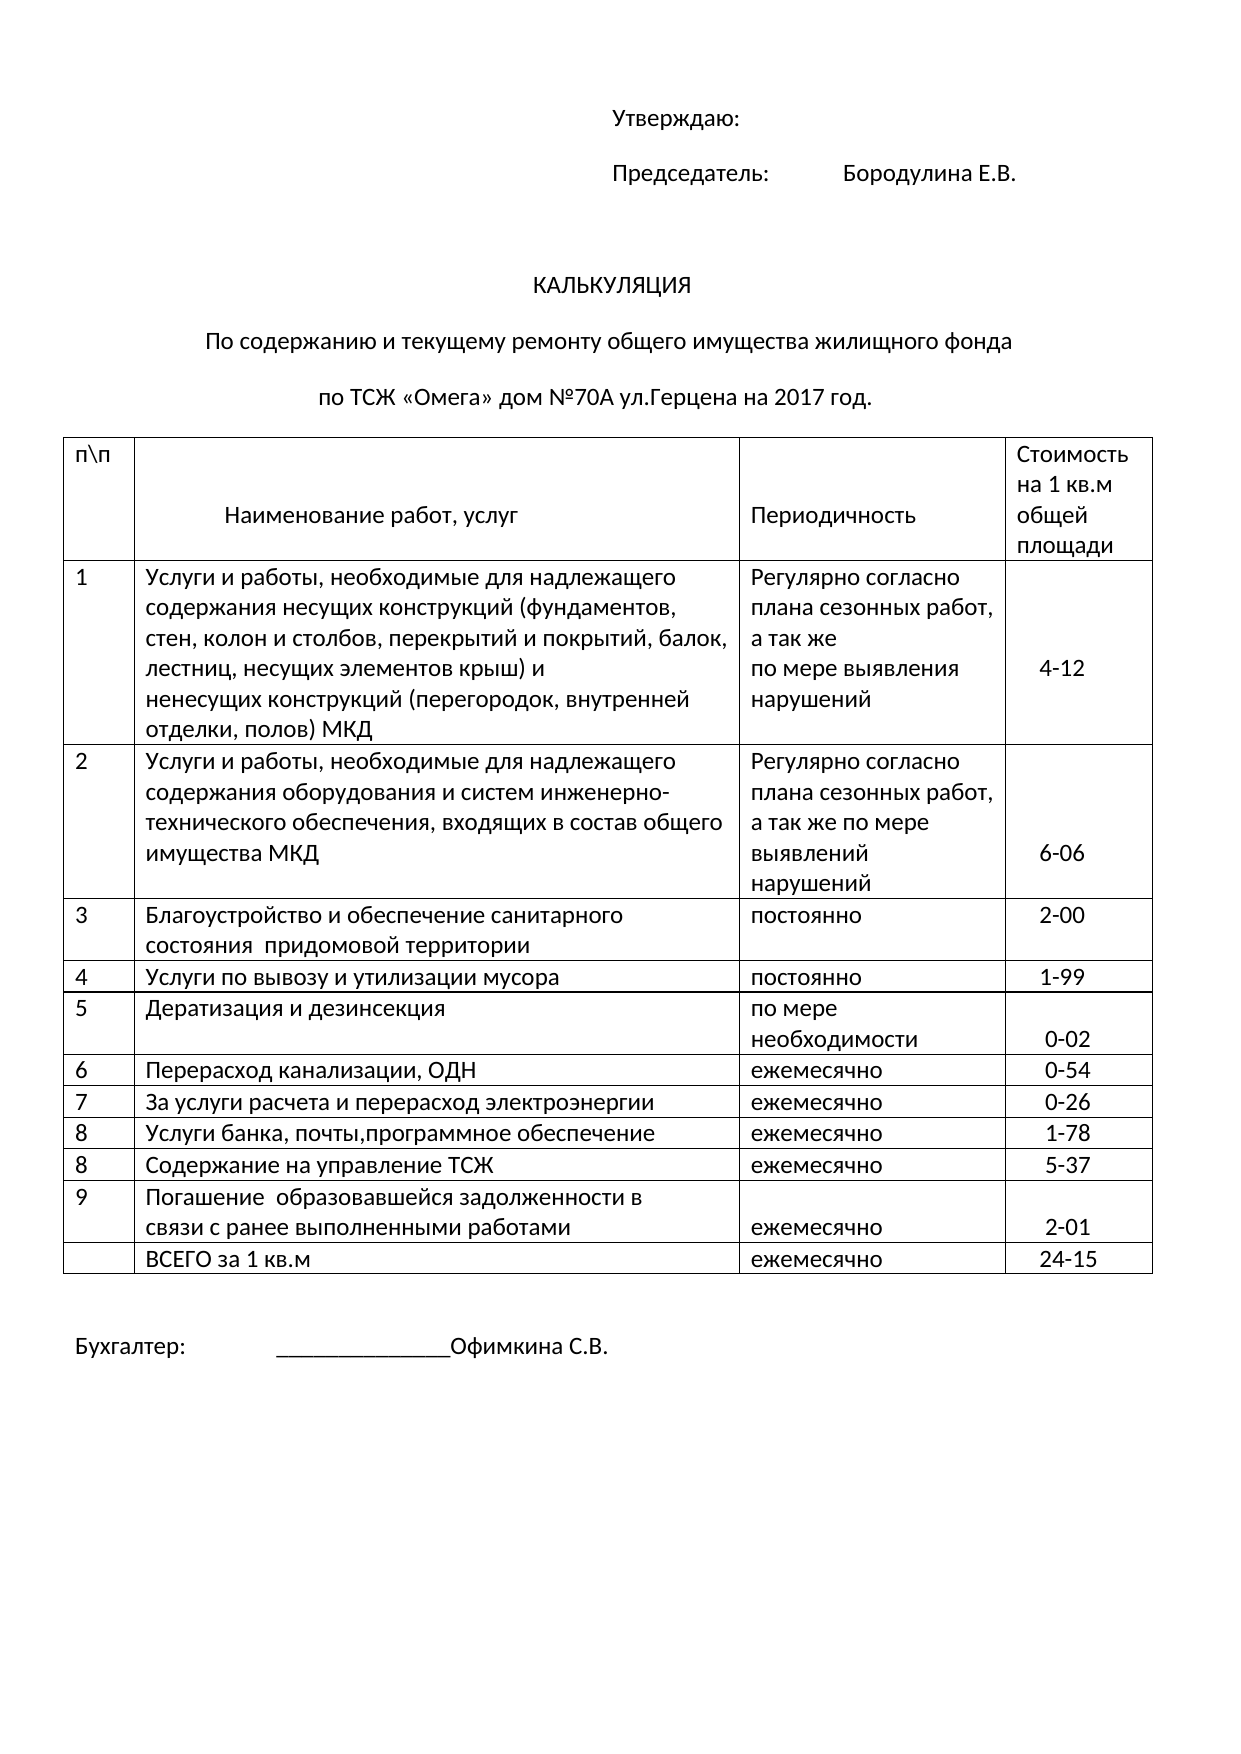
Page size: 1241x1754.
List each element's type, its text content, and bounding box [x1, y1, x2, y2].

table_cell 3 [64, 899, 134, 960]
table_cell ежемесячно [740, 1086, 1005, 1117]
table_cell ежемесячно [740, 1181, 1005, 1242]
table_cell постоянно [740, 899, 1005, 960]
table_cell Регулярно согласно плана сезонных работ, а так же по мере выявления нарушений [740, 561, 1005, 744]
table_cell Перерасход канализации, ОДН [135, 1055, 739, 1085]
table_cell 4-12 [1006, 561, 1152, 744]
table_cell 8 [64, 1118, 134, 1148]
table_header п\п [64, 438, 134, 560]
table_cell ежемесячно [740, 1149, 1005, 1180]
table_header Периодичность [740, 438, 1005, 560]
table_cell Услуги и работы, необходимые для надлежащего содержания несущих конструкций (фундаментов, стен, колон и столбов, перекрытий и покрытий, балок, лестниц, несущих элементов крыш) и ненесущих конструкций (перегородок, внутренней отделки, полов) МКД [135, 561, 739, 744]
table_cell ВСЕГО за 1 кв.м [135, 1243, 739, 1273]
table_cell 24-15 [1006, 1243, 1152, 1273]
table_cell [64, 1243, 134, 1273]
table_cell 6 [64, 1055, 134, 1085]
table_cell 2-01 [1006, 1181, 1152, 1242]
table_cell Содержание на управление ТСЖ [135, 1149, 739, 1180]
table_cell Услуги по вывозу и утилизации мусора [135, 961, 739, 991]
table_cell 4 [64, 961, 134, 991]
table_cell Услуги банка, почты,программное обеспечение [135, 1118, 739, 1148]
text по ТСЖ «Омега» дом №70А ул.Герцена на 2017 год. [75, 381, 1165, 411]
table_header Стоимость на 1 кв.м общей площади [1006, 438, 1152, 560]
table_cell 7 [64, 1086, 134, 1117]
table_cell ежемесячно [740, 1118, 1005, 1148]
table_cell 2 [64, 745, 134, 898]
table_cell 6-06 [1006, 745, 1152, 898]
table_cell 9 [64, 1181, 134, 1242]
table_cell Услуги и работы, необходимые для надлежащего содержания оборудования и систем инженерно-технического обеспечения, входящих в состав общего имущества МКД [135, 745, 739, 898]
table_cell 0-02 [1006, 993, 1152, 1053]
table_cell 5 [64, 993, 134, 1053]
text КАЛЬКУЛЯЦИЯ [75, 269, 1165, 300]
table_cell 2-00 [1006, 899, 1152, 960]
table_cell Дератизация и дезинсекция [135, 993, 739, 1053]
table_cell 1 [64, 561, 134, 744]
table_cell 0-54 [1006, 1055, 1152, 1085]
table_cell постоянно [740, 961, 1005, 991]
text По содержанию и текущему ремонту общего имущества жилищного фонда [75, 325, 1165, 356]
table_cell 8 [64, 1149, 134, 1180]
table_cell Погашение образовавшейся задолженности в связи с ранее выполненными работами [135, 1181, 739, 1242]
table_cell Регулярно согласно плана сезонных работ, а так же по мере выявлений нарушений [740, 745, 1005, 898]
table_header Наименование работ, услуг [135, 438, 739, 560]
table_cell по мере необходимости [740, 993, 1005, 1053]
table_cell 1-78 [1006, 1118, 1152, 1148]
text Утверждаю: [75, 102, 1165, 132]
table_cell 0-26 [1006, 1086, 1152, 1117]
table_cell ежемесячно [740, 1243, 1005, 1273]
text Председатель: Бородулина Е.В. [75, 158, 1165, 188]
table_cell ежемесячно [740, 1055, 1005, 1085]
table_cell Благоустройство и обеспечение санитарного состояния придомовой территории [135, 899, 739, 960]
table_cell За услуги расчета и перерасход электроэнергии [135, 1086, 739, 1117]
table_cell 1-99 [1006, 961, 1152, 991]
text Бухгалтер: ______________Офимкина С.В. [75, 1330, 1165, 1361]
table_cell 5-37 [1006, 1149, 1152, 1180]
